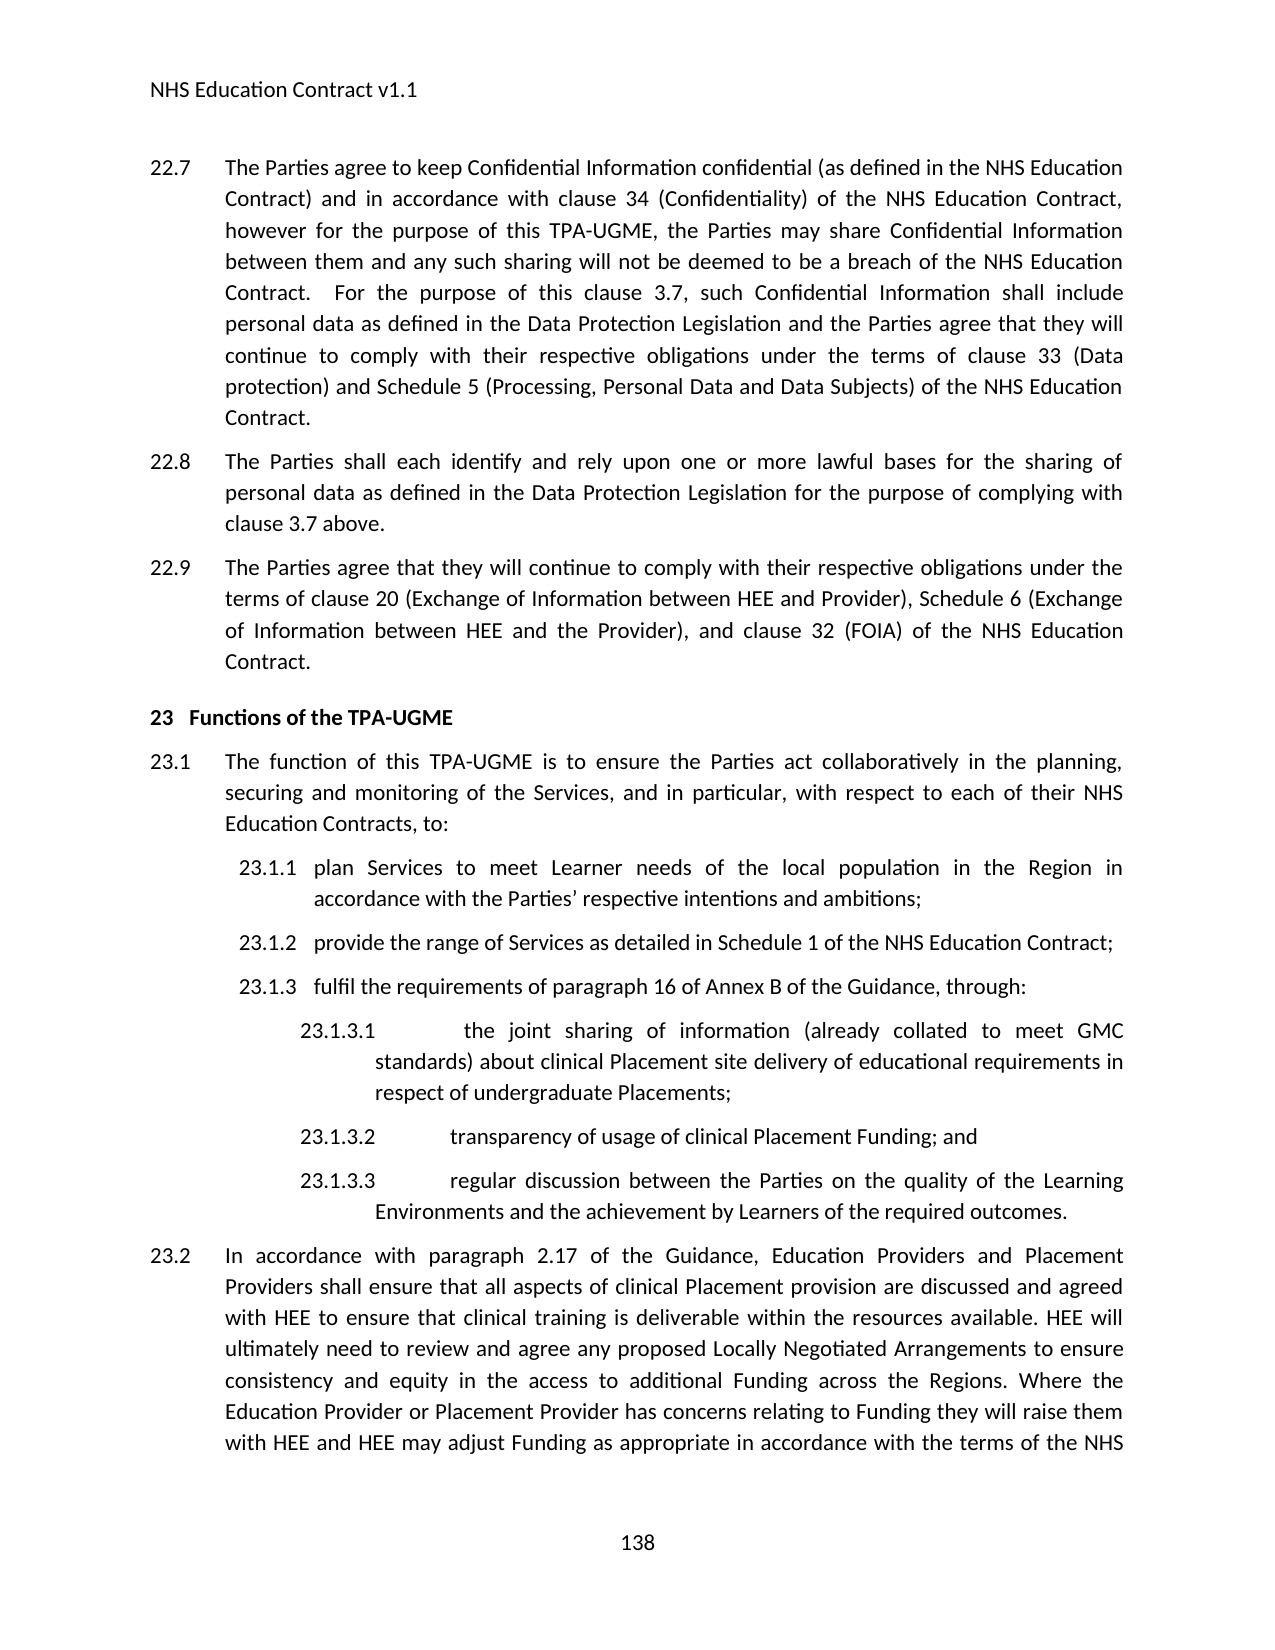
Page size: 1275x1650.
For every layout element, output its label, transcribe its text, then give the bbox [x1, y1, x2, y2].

list The Parties agree to keep Confidential Information confidential (as defined in the NHS Education Contract) and in accordance with clause 34 (Confidentiality) of the NHS Education Contract, however for the purpose of this TPA-UGME, the Parties may share Confidential Information between them and any such sharing will not be deemed to be a breach of the NHS Education Contract. For the purpose of this clause 3.7, such Confidential Information shall include personal data as defined in the Data Protection Legislation and the Parties agree that they will continue to comply with their respective obligations under the terms of clause 33 (Data protection) and Schedule 5 (Processing, Personal Data and Data Subjects) of the NHS Education Contract. [150, 150, 1125, 431]
list Functions of the TPA-UGME [150, 700, 1125, 731]
list The Parties shall each identify and rely upon one or more lawful bases for the sharing of personal data as defined in the Data Protection Legislation for the purpose of complying with clause 3.7 above. [150, 444, 1125, 537]
list The function of this TPA-UGME is to ensure the Parties act collaboratively in the planning, securing and monitoring of the Services, and in particular, with respect to each of their NHS Education Contracts, to: [150, 744, 1125, 837]
list the joint sharing of information (already collated to meet GMC standards) about clinical Placement site delivery of educational requirements in respect of undergraduate Placements; [300, 1012, 1125, 1106]
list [150, 1237, 1125, 1456]
list provide the range of Services as detailed in Schedule 1 of the NHS Education Contract; [238, 925, 1125, 956]
list regular discussion between the Parties on the quality of the Learning Environments and the achievement by Learners of the required outcomes. [300, 1162, 1125, 1225]
list fulfil the requirements of paragraph 16 of Annex B of the Guidance, through: [238, 969, 1125, 1000]
list transparency of usage of clinical Placement Funding; and [300, 1119, 1125, 1150]
list plan Services to meet Learner needs of the local population in the Region in accordance with the Parties’ respective intentions and ambitions; [238, 850, 1125, 912]
list The Parties agree that they will continue to comply with their respective obligations under the terms of clause 20 (Exchange of Information between HEE and Provider), Schedule 6 (Exchange of Information between HEE and the Provider), and clause 32 (FOIA) of the NHS Education Contract. [150, 550, 1125, 675]
